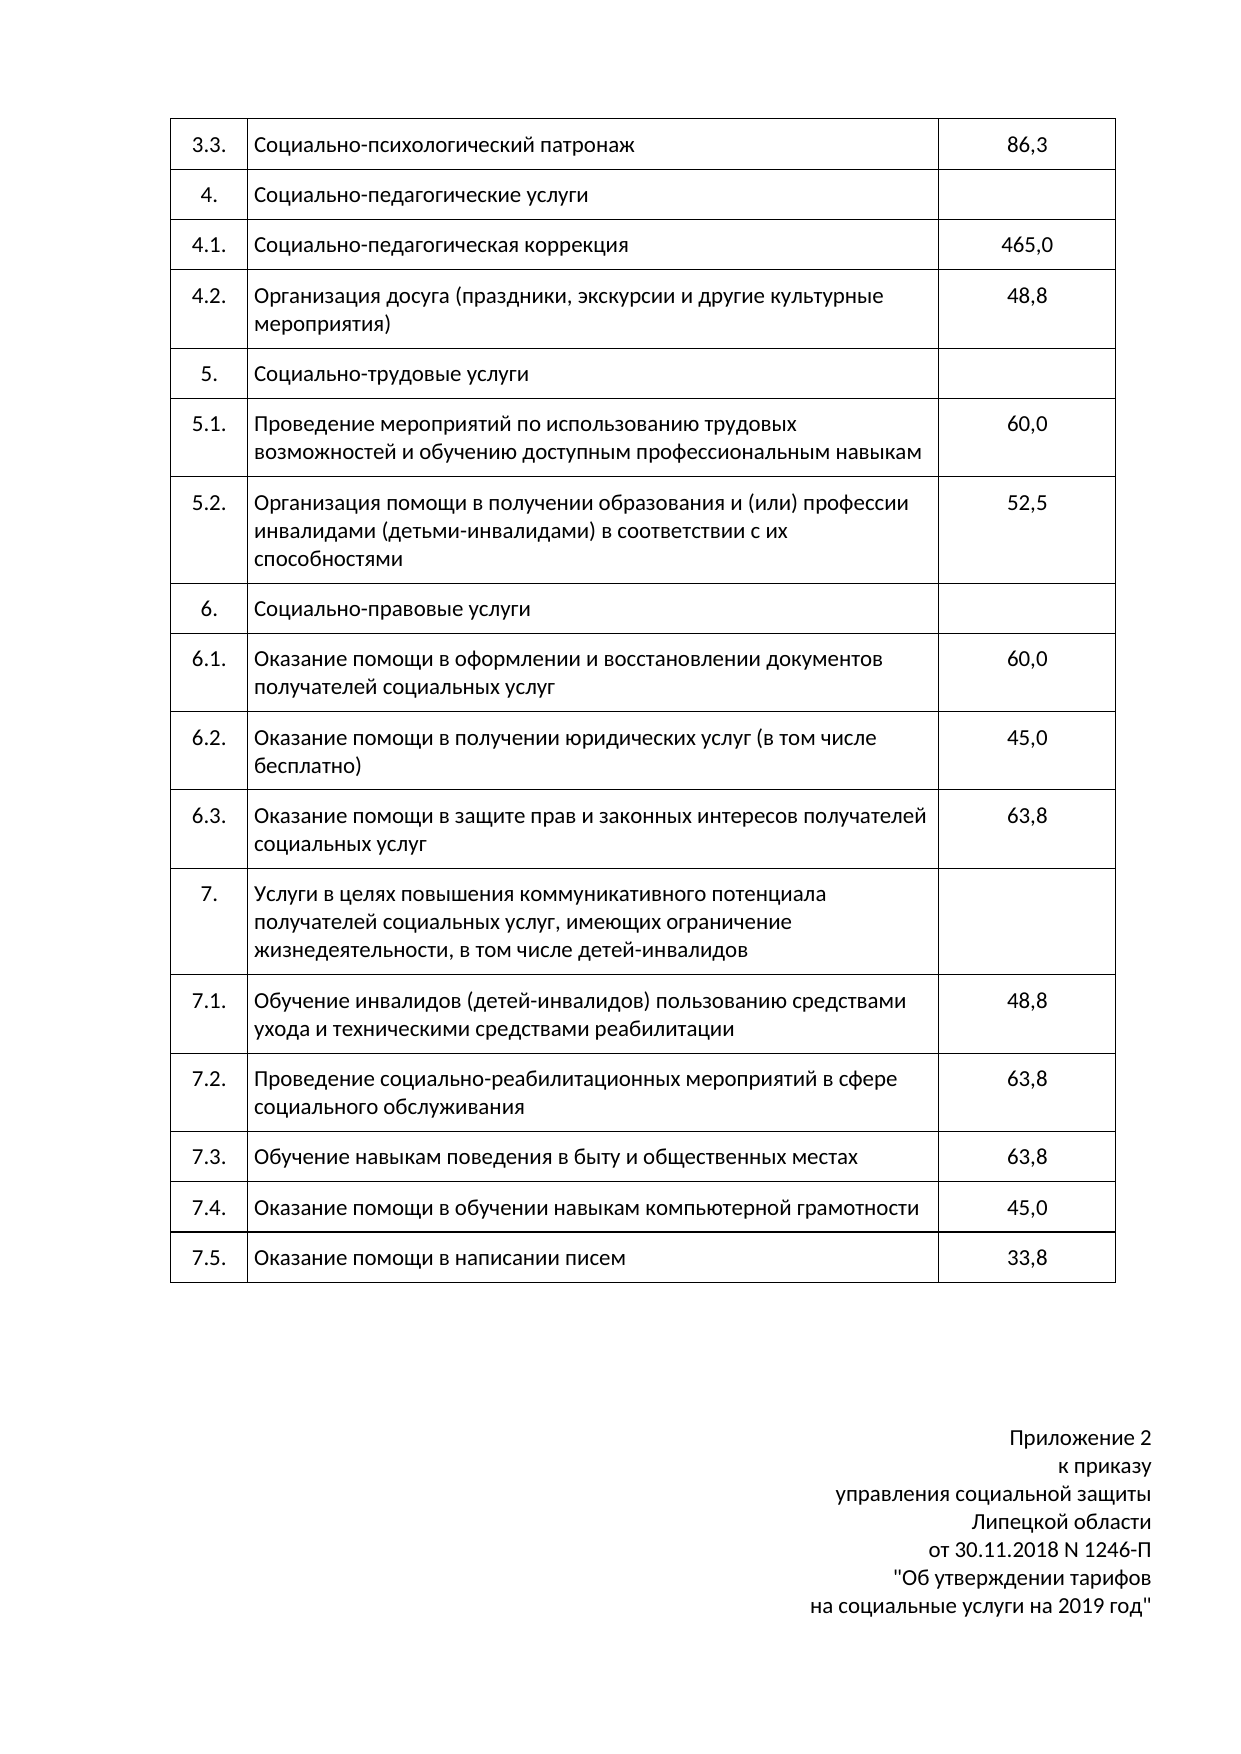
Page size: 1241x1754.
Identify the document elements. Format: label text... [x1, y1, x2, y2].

table_cell [939, 584, 1115, 633]
text к приказу [177, 1451, 1152, 1479]
table_cell 4. [171, 170, 247, 219]
table_cell Обучение инвалидов (детей-инвалидов) пользованию средствами ухода и техническими средствами реабилитации [248, 975, 938, 1052]
table_cell 60,0 [939, 634, 1115, 711]
table_cell 6.3. [171, 790, 247, 868]
table_cell 5.2. [171, 477, 247, 582]
table_cell [939, 869, 1115, 974]
table_cell Проведение мероприятий по использованию трудовых возможностей и обучению доступным профессиональным навыкам [248, 399, 938, 476]
table_cell 63,8 [939, 1132, 1115, 1181]
table_cell 60,0 [939, 399, 1115, 476]
table_cell Услуги в целях повышения коммуникативного потенциала получателей социальных услуг, имеющих ограничение жизнедеятельности, в том числе детей-инвалидов [248, 869, 938, 974]
table_cell Оказание помощи в защите прав и законных интересов получателей социальных услуг [248, 790, 938, 868]
text Приложение 2 [177, 1423, 1152, 1451]
table_cell 465,0 [939, 220, 1115, 269]
table_cell 4.1. [171, 220, 247, 269]
table_cell 52,5 [939, 477, 1115, 582]
table_cell 7. [171, 869, 247, 974]
table_cell 7.5. [171, 1233, 247, 1282]
table_cell [939, 170, 1115, 219]
text управления социальной защиты [177, 1479, 1152, 1507]
table_cell 63,8 [939, 790, 1115, 868]
table_cell 3.3. [171, 119, 247, 168]
table_cell 5. [171, 349, 247, 398]
table_cell 7.4. [171, 1182, 247, 1231]
table_cell 4.2. [171, 270, 247, 347]
table_cell 6.1. [171, 634, 247, 711]
table_cell Оказание помощи в оформлении и восстановлении документов получателей социальных услуг [248, 634, 938, 711]
text Липецкой области [177, 1507, 1152, 1535]
table_cell Социально-педагогическая коррекция [248, 220, 938, 269]
table_cell 63,8 [939, 1054, 1115, 1131]
table_cell Социально-трудовые услуги [248, 349, 938, 398]
table_cell 6.2. [171, 712, 247, 789]
table_cell 7.2. [171, 1054, 247, 1131]
table_cell Обучение навыкам поведения в быту и общественных местах [248, 1132, 938, 1181]
text от 30.11.2018 N 1246-П [177, 1535, 1152, 1563]
table_cell Проведение социально-реабилитационных мероприятий в сфере социального обслуживания [248, 1054, 938, 1131]
table_cell Организация досуга (праздники, экскурсии и другие культурные мероприятия) [248, 270, 938, 347]
table_cell Организация помощи в получении образования и (или) профессии инвалидами (детьми-инвалидами) в соответствии с их способностями [248, 477, 938, 582]
table_cell Социально-психологический патронаж [248, 119, 938, 168]
table_cell [939, 349, 1115, 398]
text "Об утверждении тарифов [177, 1563, 1152, 1591]
table_cell 45,0 [939, 1182, 1115, 1231]
table_cell Оказание помощи в написании писем [248, 1233, 938, 1282]
table_cell 48,8 [939, 975, 1115, 1052]
table_cell Оказание помощи в обучении навыкам компьютерной грамотности [248, 1182, 938, 1231]
table_cell 86,3 [939, 119, 1115, 168]
table_cell 33,8 [939, 1233, 1115, 1282]
table_cell 7.3. [171, 1132, 247, 1181]
table_cell Оказание помощи в получении юридических услуг (в том числе бесплатно) [248, 712, 938, 789]
table_cell 48,8 [939, 270, 1115, 347]
table_cell Социально-правовые услуги [248, 584, 938, 633]
table_cell Социально-педагогические услуги [248, 170, 938, 219]
table_cell 5.1. [171, 399, 247, 476]
table_cell 6. [171, 584, 247, 633]
table_cell 7.1. [171, 975, 247, 1052]
text на социальные услуги на 2019 год" [177, 1591, 1152, 1619]
table_cell 45,0 [939, 712, 1115, 789]
